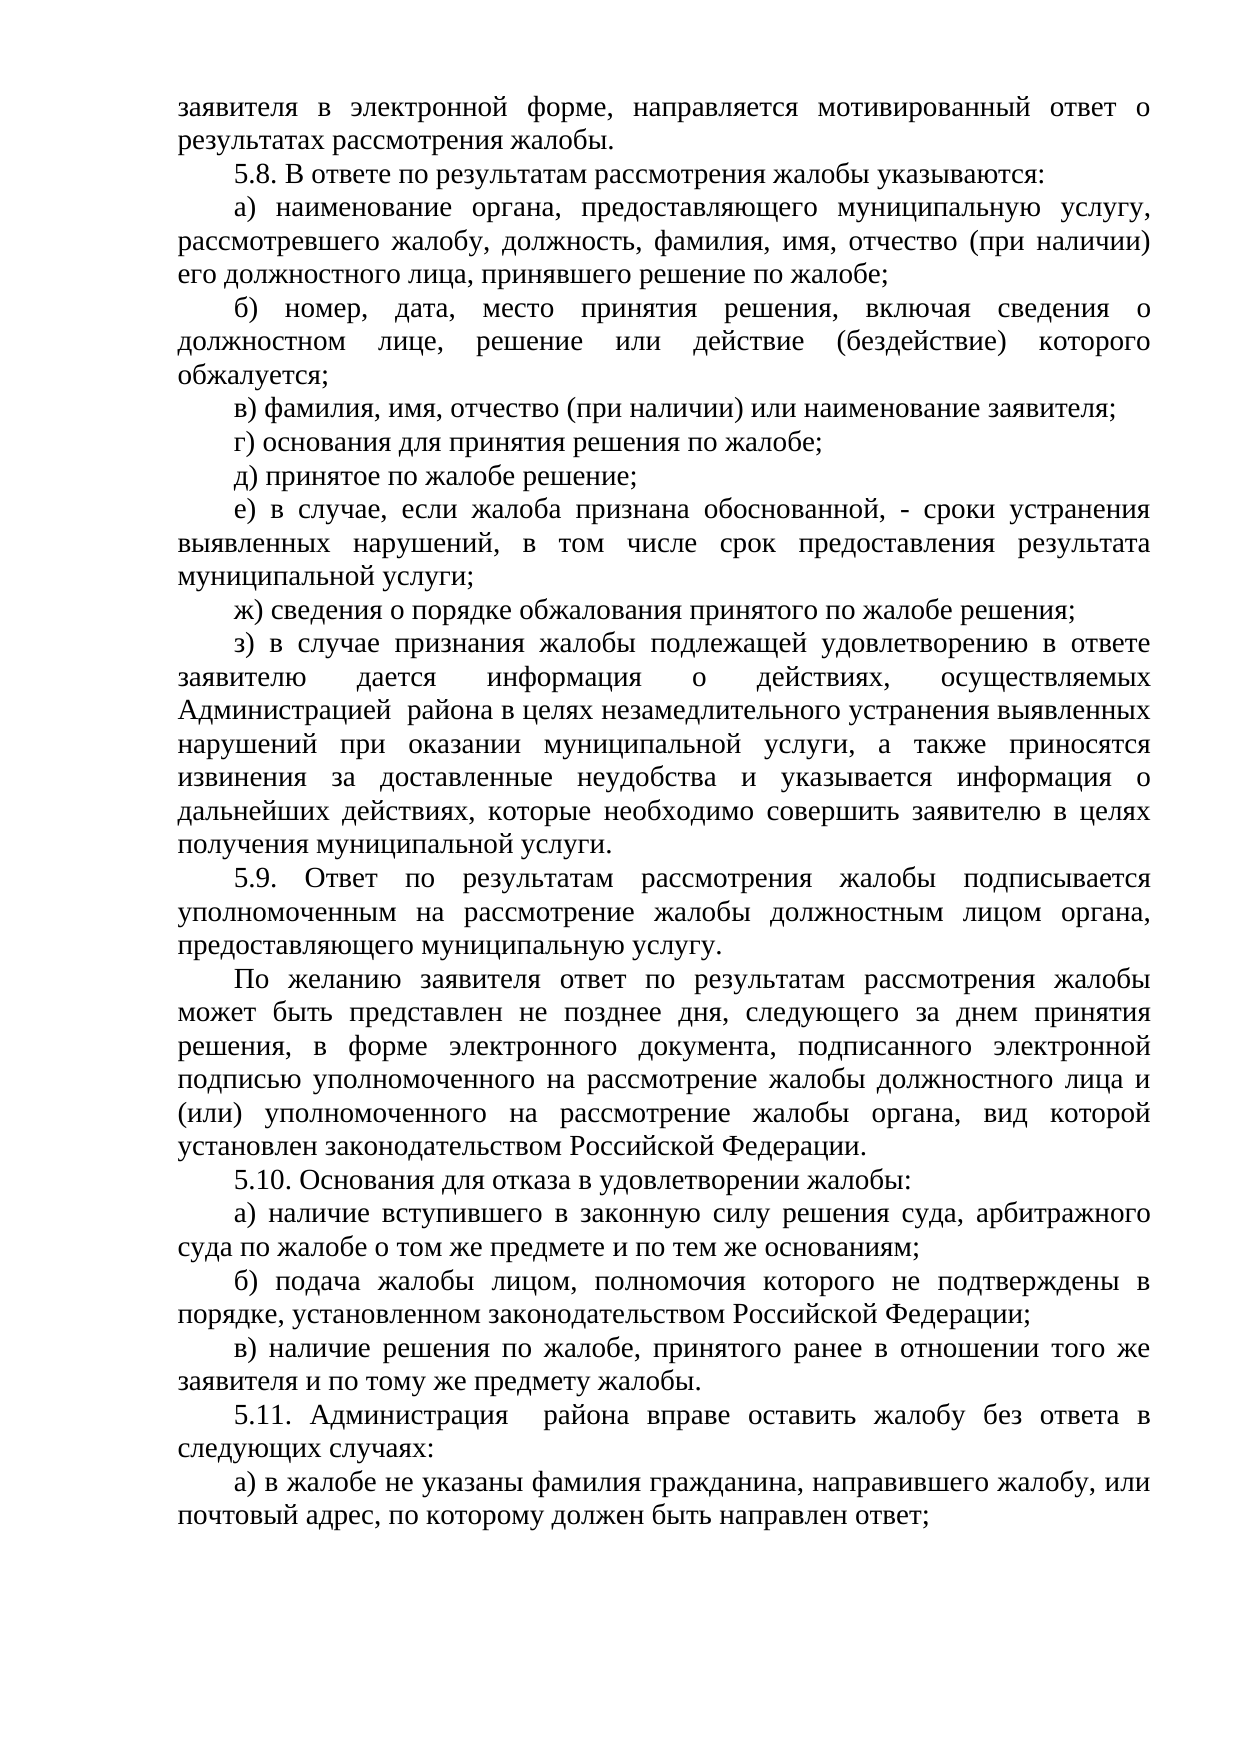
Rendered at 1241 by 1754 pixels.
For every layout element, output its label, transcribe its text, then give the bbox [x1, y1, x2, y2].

text д) принятое по жалобе решение; [177, 458, 1152, 491]
text е) в случае, если жалоба признана обоснованной, - сроки устранения выявленных нарушений, в том числе срок предоставления результата муниципальной услуги; [177, 491, 1152, 592]
text б) номер, дата, место принятия решения, включая сведения о должностном лице, решение или действие (бездействие) которого обжалуется; [177, 290, 1152, 391]
text 5.9. Ответ по результатам рассмотрения жалобы подписывается уполномоченным на рассмотрение жалобы должностным лицом органа, предоставляющего муниципальную услугу. [177, 860, 1152, 961]
text 5.10. Основания для отказа в удовлетворении жалобы: [177, 1162, 1152, 1196]
text По желанию заявителя ответ по результатам рассмотрения жалобы может быть представлен не позднее дня, следующего за днем принятия решения, в форме электронного документа, подписанного электронной подписью уполномоченного на рассмотрение жалобы должностного лица и (или) уполномоченного на рассмотрение жалобы органа, вид которой установлен законодательством Российской Федерации. [177, 961, 1152, 1162]
text а) в жалобе не указаны фамилия гражданина, направившего жалобу, или почтовый адрес, по которому должен быть направлен ответ; [177, 1464, 1152, 1531]
text а) наличие вступившего в законную силу решения суда, арбитражного суда по жалобе о том же предмете и по тем же основаниям; [177, 1196, 1152, 1263]
text ж) сведения о порядке обжалования принятого по жалобе решения; [177, 592, 1152, 625]
text г) основания для принятия решения по жалобе; [177, 424, 1152, 458]
text 5.8. В ответе по результатам рассмотрения жалобы указываются: [177, 156, 1152, 189]
text в) фамилия, имя, отчество (при наличии) или наименование заявителя; [177, 391, 1152, 424]
text з) в случае признания жалобы подлежащей удовлетворению в ответе заявителю дается информация о действиях, осуществляемых Администрацией района в целях незамедлительного устранения выявленных нарушений при оказании муниципальной услуги, а также приносятся извинения за доставленные неудобства и указывается информация о дальнейших действиях, которые необходимо совершить заявителю в целях получения муниципальной услуги. [177, 625, 1152, 860]
text б) подача жалобы лицом, полномочия которого не подтверждены в порядке, установленном законодательством Российской Федерации; [177, 1263, 1152, 1330]
text а) наименование органа, предоставляющего муниципальную услугу, рассмотревшего жалобу, должность, фамилия, имя, отчество (при наличии) его должностного лица, принявшего решение по жалобе; [177, 189, 1152, 290]
text в) наличие решения по жалобе, принятого ранее в отношении того же заявителя и по тому же предмету жалобы. [177, 1330, 1152, 1397]
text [177, 89, 1152, 156]
text 5.11. Администрация района вправе оставить жалобу без ответа в следующих случаях: [177, 1397, 1152, 1464]
